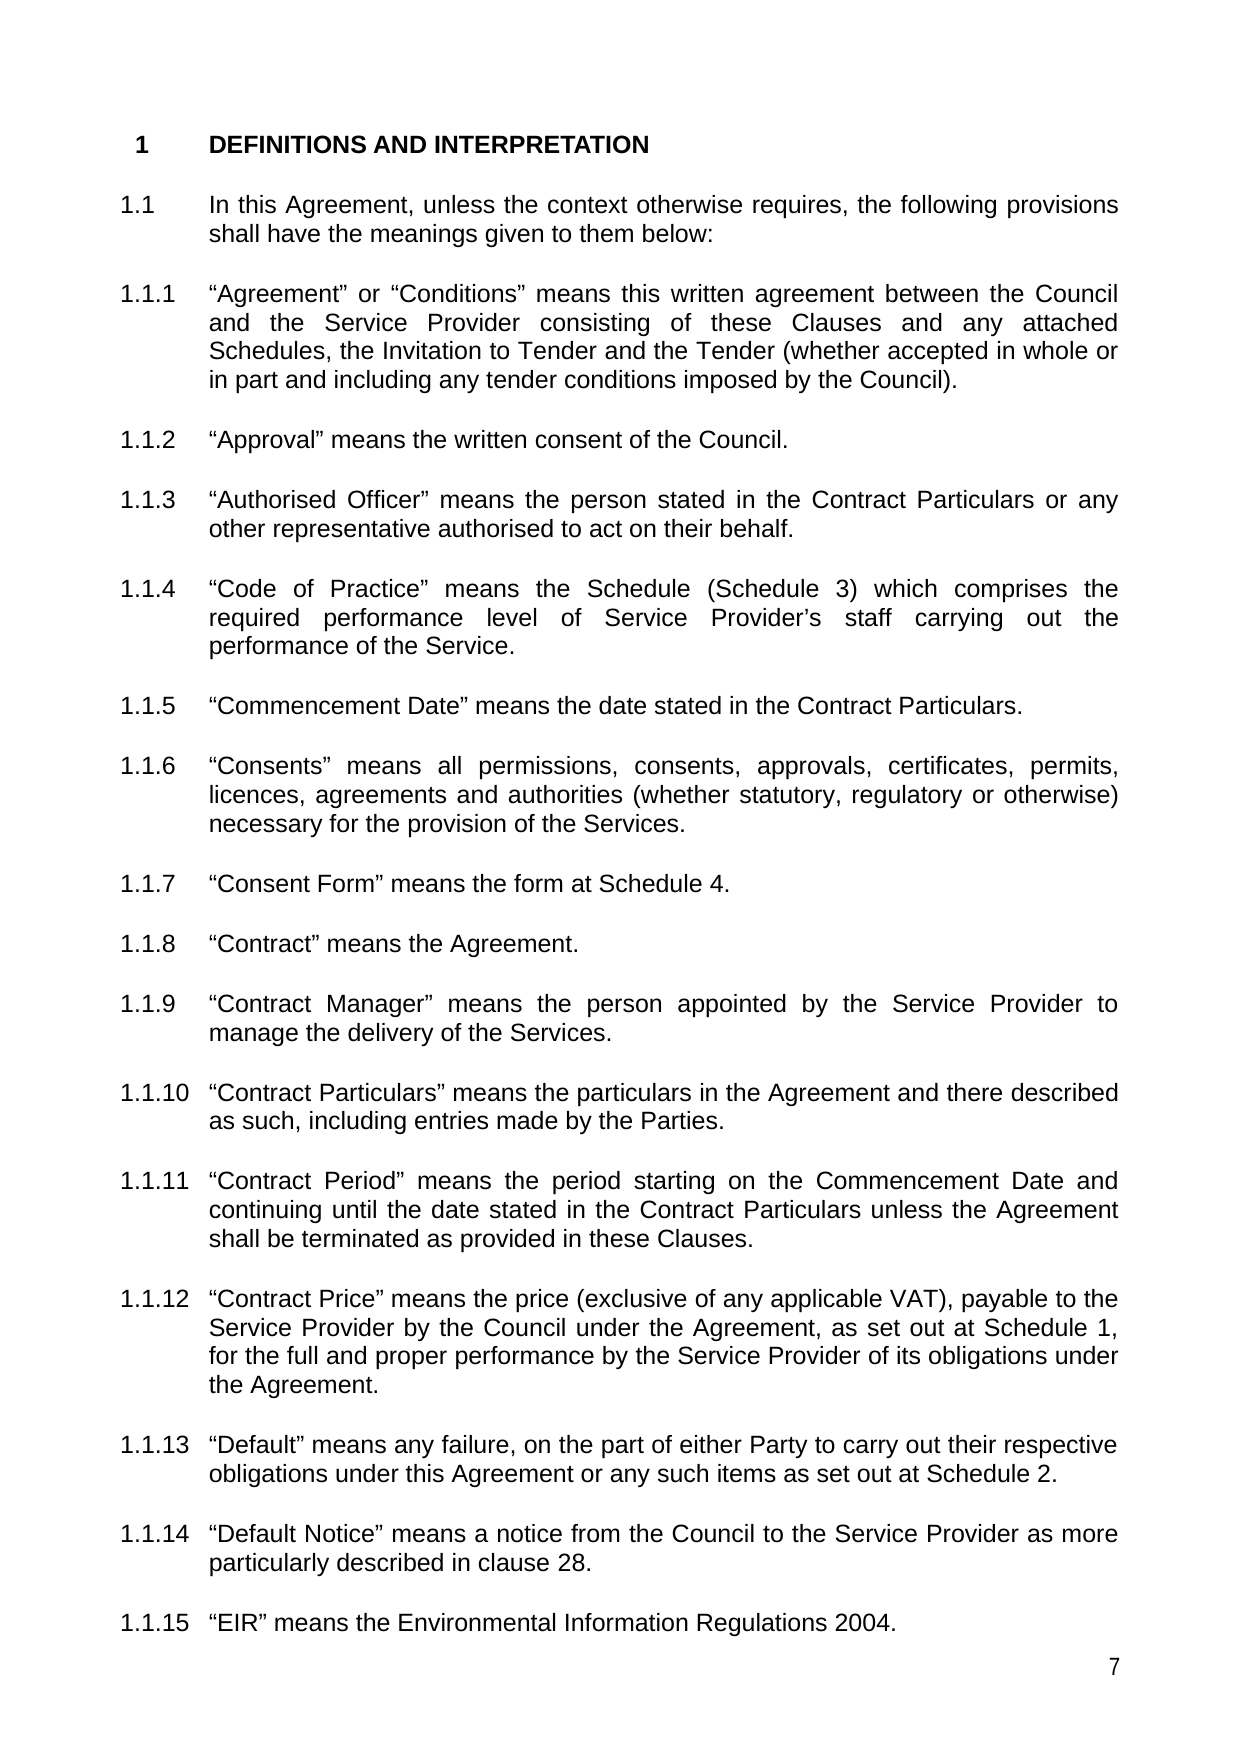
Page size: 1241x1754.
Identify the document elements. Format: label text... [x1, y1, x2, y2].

subtitle “Code of Practice” means the Schedule (Schedule 3) which comprises the required performance level of Service Provider’s staff carrying out the performance of the Service. [120, 574, 1120, 660]
subtitle “Contract” means the Agreement. [120, 929, 1120, 958]
subtitle “Contract Price” means the price (exclusive of any applicable VAT), payable to the Service Provider by the Council under the Agreement, as set out at Schedule 1, for the full and proper performance by the Service Provider of its obligations under the Agreement. [120, 1284, 1120, 1399]
subtitle “Contract Particulars” means the particulars in the Agreement and there described as such, including entries made by the Parties. [120, 1078, 1120, 1135]
subtitle “Authorised Officer” means the person stated in the Contract Particulars or any other representative authorised to act on their behalf. [120, 485, 1120, 543]
subtitle “Agreement” or “Conditions” means this written agreement between the Council and the Service Provider consisting of these Clauses and any attached Schedules, the Invitation to Tender and the Tender (whether accepted in whole or in part and including any tender conditions imposed by the Council). [120, 279, 1120, 394]
subtitle “EIR” means the Environmental Information Regulations 2004. [120, 1608, 1120, 1636]
subtitle “Default Notice” means a notice from the Council to the Service Provider as more particularly described in clause 28. [120, 1519, 1120, 1576]
subtitle “Consent Form” means the form at Schedule 4. [120, 869, 1120, 898]
subtitle In this Agreement, unless the context otherwise requires, the following provisions shall have the meanings given to them below: [120, 190, 1120, 248]
subtitle Definitions and Interpretation [135, 130, 1120, 159]
subtitle “Commencement Date” means the date stated in the Contract Particulars. [120, 691, 1120, 720]
subtitle “Approval” means the written consent of the Council. [120, 425, 1120, 454]
subtitle “Consents” means all permissions, consents, approvals, certificates, permits, licences, agreements and authorities (whether statutory, regulatory or otherwise) necessary for the provision of the Services. [120, 751, 1120, 838]
subtitle “Default” means any failure, on the part of either Party to carry out their respective obligations under this Agreement or any such items as set out at Schedule 2. [120, 1430, 1120, 1488]
subtitle “Contract Period” means the period starting on the Commencement Date and continuing until the date stated in the Contract Particulars unless the Agreement shall be terminated as provided in these Clauses. [120, 1166, 1120, 1253]
subtitle “Contract Manager” means the person appointed by the Service Provider to manage the delivery of the Services. [120, 989, 1120, 1046]
